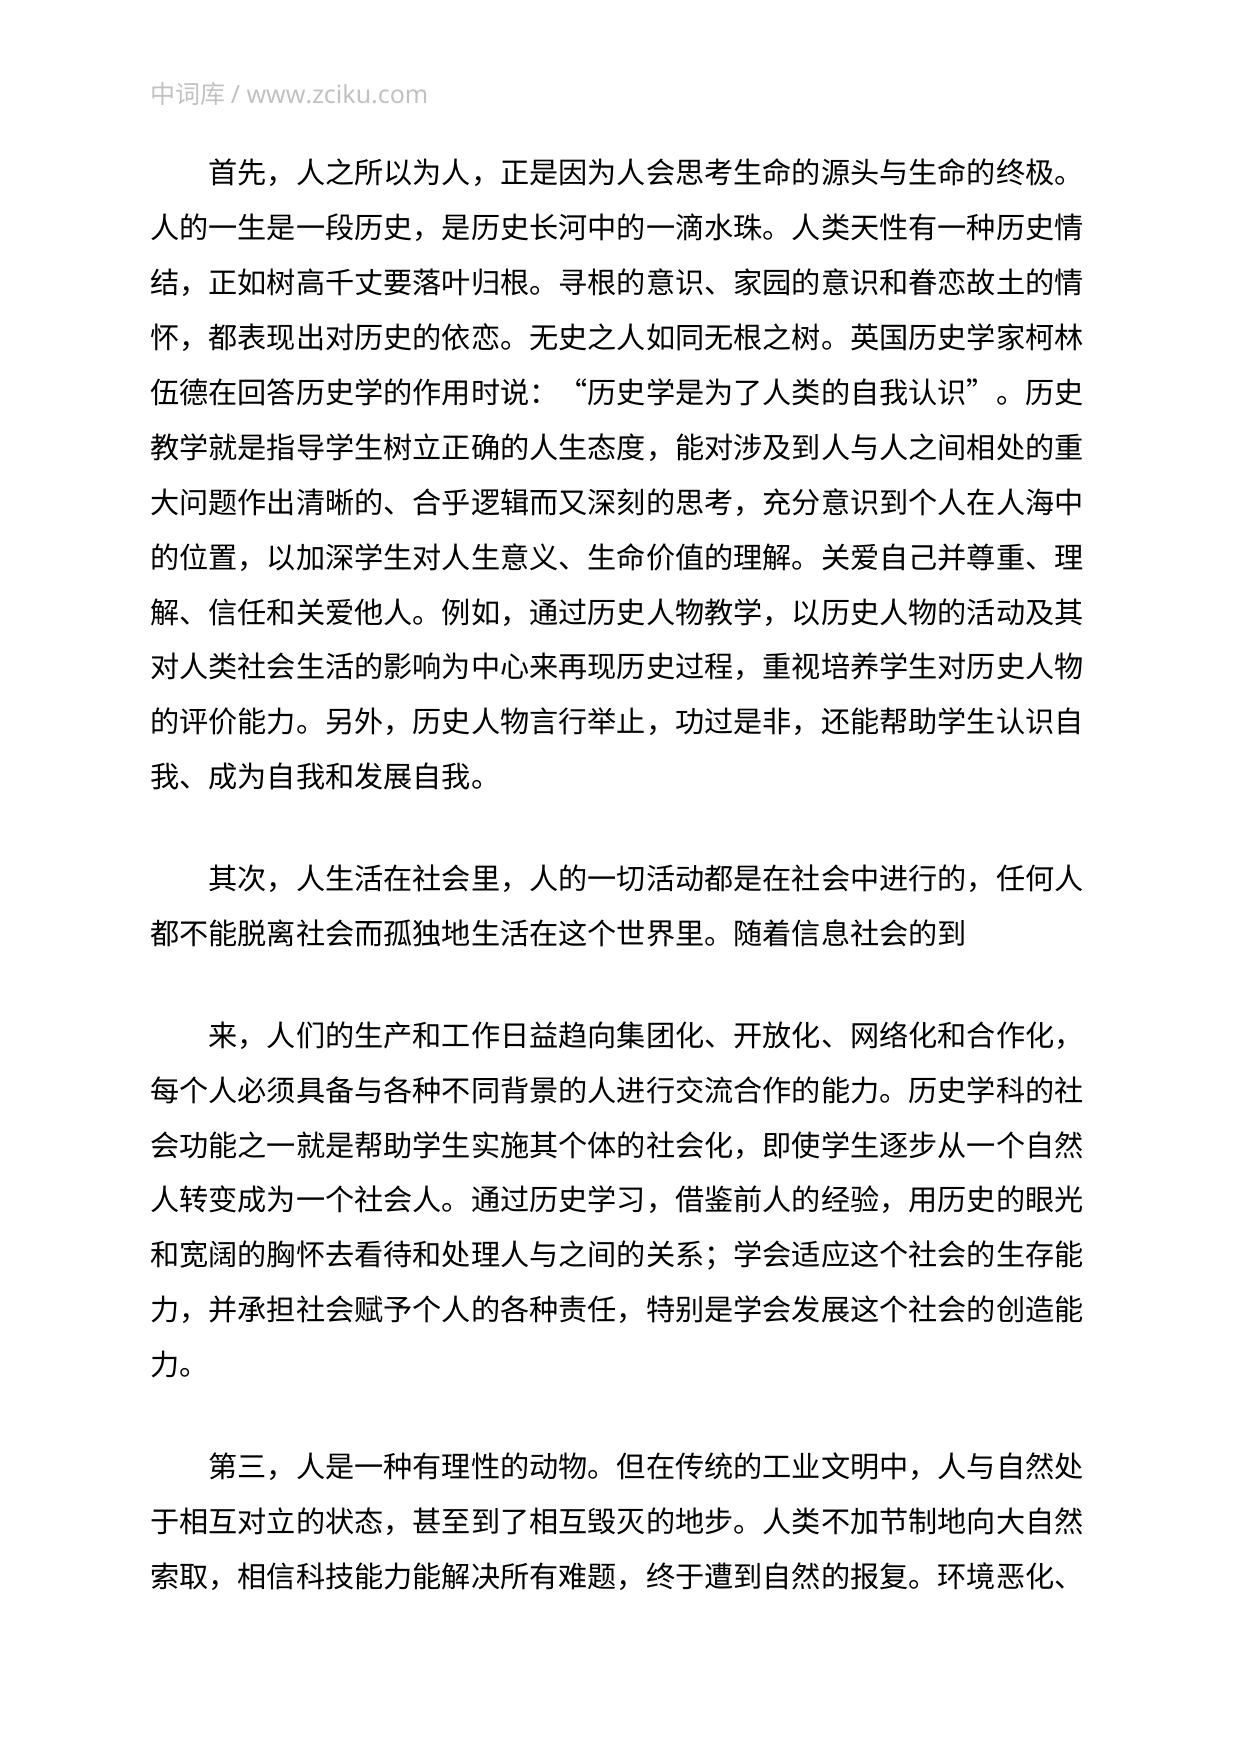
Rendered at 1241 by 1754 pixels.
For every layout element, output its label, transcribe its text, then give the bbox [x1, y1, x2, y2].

text 首先，人之所以为人，正是因为人会思考生命的源头与生命的终极。人的一生是一段历史，是历史长河中的一滴水珠。人类天性有一种历史情结，正如树高千丈要落叶归根。寻根的意识、家园的意识和眷恋故土的情怀，都表现出对历史的依恋。无史之人如同无根之树。英国历史学家柯林伍德在回答历史学的作用时说：“历史学是为了人类的自我认识”。历史教学就是指导学生树立正确的人生态度，能对涉及到人与人之间相处的重大问题作出清晰的、合乎逻辑而又深刻的思考，充分意识到个人在人海中的位置，以加深学生对人生意义、生命价值的理解。关爱自己并尊重、理解、信任和关爱他人。例如，通过历史人物教学，以历史人物的活动及其对人类社会生活的影响为中心来再现历史过程，重视培养学生对历史人物的评价能力。另外，历史人物言行举止，功过是非，还能帮助学生认识自我、成为自我和发展自我。 [150, 150, 1090, 796]
text 来，人们的生产和工作日益趋向集团化、开放化、网络化和合作化，每个人必须具备与各种不同背景的人进行交流合作的能力。历史学科的社会功能之一就是帮助学生实施其个体的社会化，即使学生逐步从一个自然人转变成为一个社会人。通过历史学习，借鉴前人的经验，用历史的眼光和宽阔的胸怀去看待和处理人与之间的关系；学会适应这个社会的生存能力，并承担社会赋予个人的各种责任，特别是学会发展这个社会的创造能力。 [150, 1012, 1090, 1384]
text 其次，人生活在社会里，人的一切活动都是在社会中进行的，任何人都不能脱离社会而孤独地生活在这个世界里。随着信息社会的到 [150, 856, 1090, 953]
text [150, 1443, 1090, 1596]
